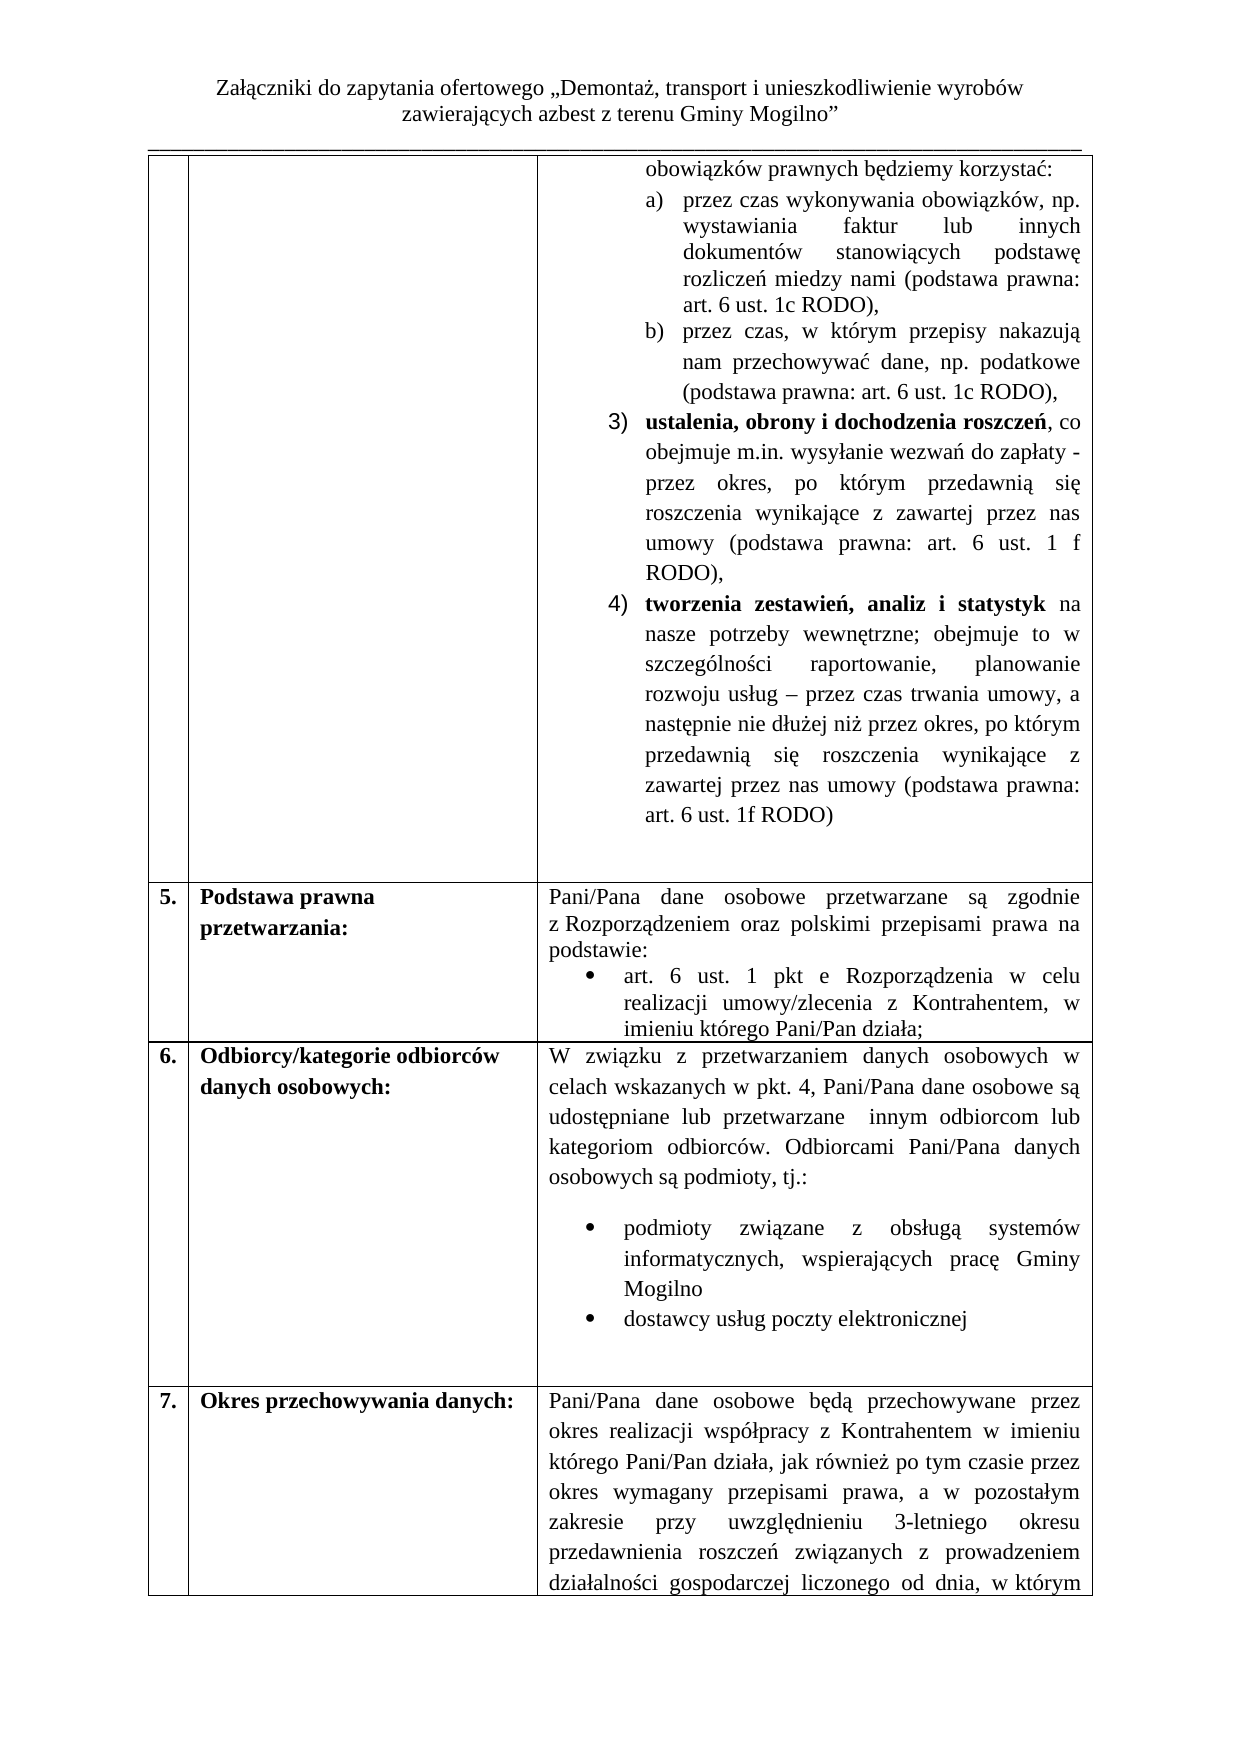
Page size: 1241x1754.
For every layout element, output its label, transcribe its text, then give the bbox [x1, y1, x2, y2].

table_cell W związku z przetwarzaniem danych osobowych w celach wskazanych w pkt. 4, Pani/Pana dane osobowe są udostępniane lub przetwarzane innym odbiorcom lub kategoriom odbiorców. Odbiorcami Pani/Pana danych osobowych są podmioty, tj.: podmioty związane z obsługą systemów informatycznych, wspierających pracę Gminy Mogilno dostawcy usług poczty elektronicznej [538, 1043, 1092, 1386]
table_cell 5. [149, 883, 188, 1041]
table_cell Pani/Pana dane osobowe przetwarzane są zgodnie z Rozporządzeniem oraz polskimi przepisami prawa na podstawie: art. 6 ust. 1 pkt e Rozporządzenia w celu realizacji umowy/zlecenia z Kontrahentem, w imieniu którego Pani/Pan działa; [538, 883, 1092, 1041]
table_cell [538, 1387, 1092, 1595]
table_cell 4. [149, 156, 188, 882]
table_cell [189, 1387, 537, 1595]
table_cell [189, 156, 537, 882]
table_cell 7. [149, 1387, 188, 1595]
table_cell Podstawa prawna przetwarzania: [189, 883, 537, 1041]
table_cell Odbiorcy/kategorie odbiorców danych osobowych: [189, 1043, 537, 1386]
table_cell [538, 156, 1092, 882]
table_cell 6. [149, 1043, 188, 1386]
